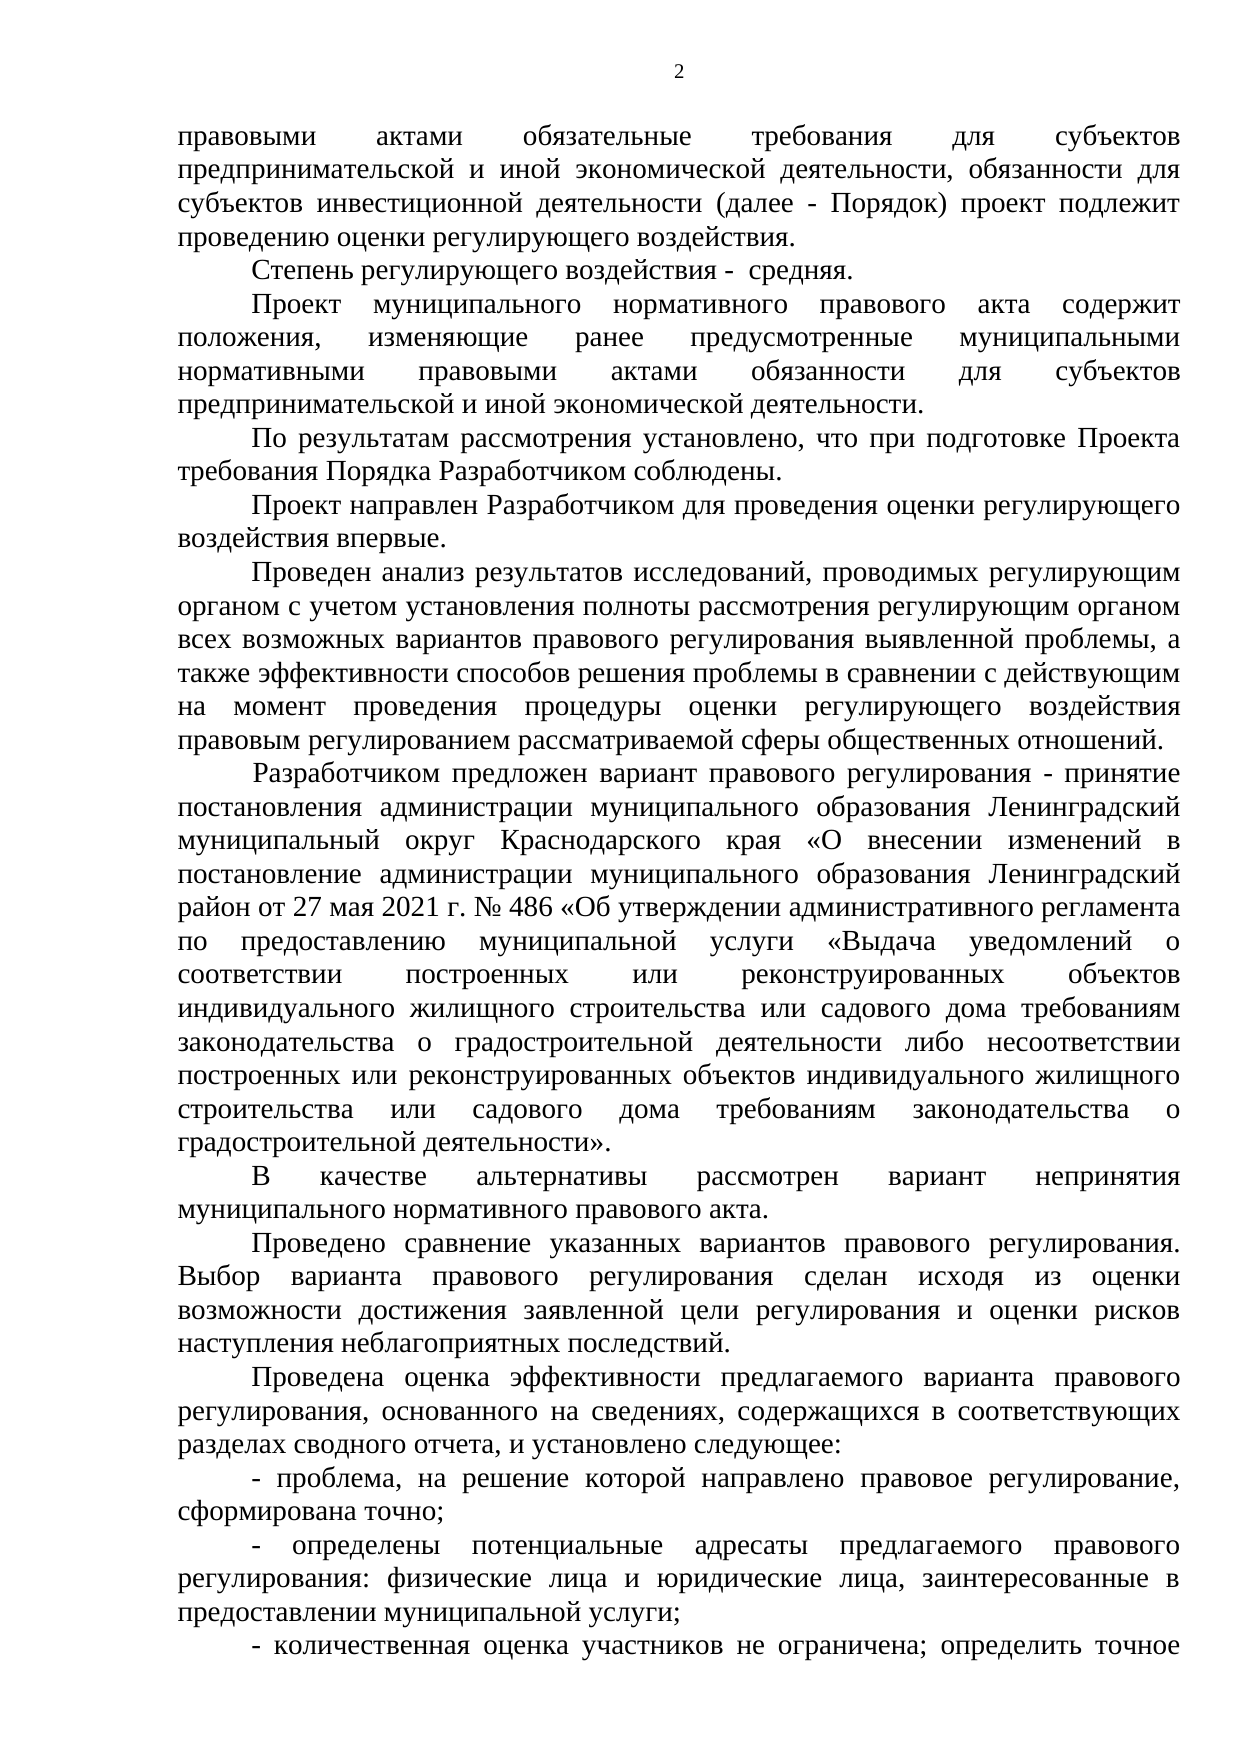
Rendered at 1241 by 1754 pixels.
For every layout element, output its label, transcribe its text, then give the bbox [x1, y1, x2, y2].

text Проведена оценка эффективности предлагаемого варианта правового регулирования, основанного на сведениях, содержащихся в соответствующих разделах сводного отчета, и установлено следующее: [177, 1359, 1181, 1460]
text Проект направлен Разработчиком для проведения оценки регулирующего воздействия впервые. [177, 487, 1181, 554]
text Проведено сравнение указанных вариантов правового регулирования. Выбор варианта правового регулирования сделан исходя из оценки возможности достижения заявленной цели регулирования и оценки рисков наступления неблагоприятных последствий. [177, 1225, 1181, 1359]
text Степень регулирующего воздействия - средняя. [177, 252, 1181, 286]
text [177, 118, 1181, 252]
text Проект муниципального нормативного правового акта содержит положения, изменяющие ранее предусмотренные муниципальными нормативными правовыми актами обязанности для субъектов предпринимательской и иной экономической деятельности. [177, 286, 1181, 420]
text - проблема, на решение которой направлено правовое регулирование, сформирована точно; [177, 1460, 1181, 1527]
text Разработчиком предложен вариант правового регулирования - принятие постановления администрации муниципального образования Ленинградский муниципальный округ Краснодарского края «О внесении изменений в постановление администрации муниципального образования Ленинградский район от 27 мая 2021 г. № 486 «Об утверждении административного регламента по предоставлению муниципальной услуги «Выдача уведомлений о соответствии построенных или реконструированных объектов индивидуального жилищного строительства или садового дома требованиям законодательства о градостроительной деятельности либо несоответствии построенных или реконструированных объектов индивидуального жилищного строительства или садового дома требованиям законодательства о градостроительной деятельности». [177, 755, 1181, 1158]
text Проведен анализ результатов исследований, проводимых регулирующим органом с учетом установления полноты рассмотрения регулирующим органом всех возможных вариантов правового регулирования выявленной проблемы, а также эффективности способов решения проблемы в сравнении с действующим на момент проведения процедуры оценки регулирующего воздействия правовым регулированием рассматриваемой сферы общественных отношений. [177, 554, 1181, 755]
text По результатам рассмотрения установлено, что при подготовке Проекта требования Порядка Разработчиком соблюдены. [177, 420, 1181, 487]
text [177, 1627, 1181, 1661]
text - определены потенциальные адресаты предлагаемого правового регулирования: физические лица и юридические лица, заинтересованные в предоставлении муниципальной услуги; [177, 1527, 1181, 1627]
text В качестве альтернативы рассмотрен вариант непринятия муниципального нормативного правового акта. [177, 1158, 1181, 1225]
